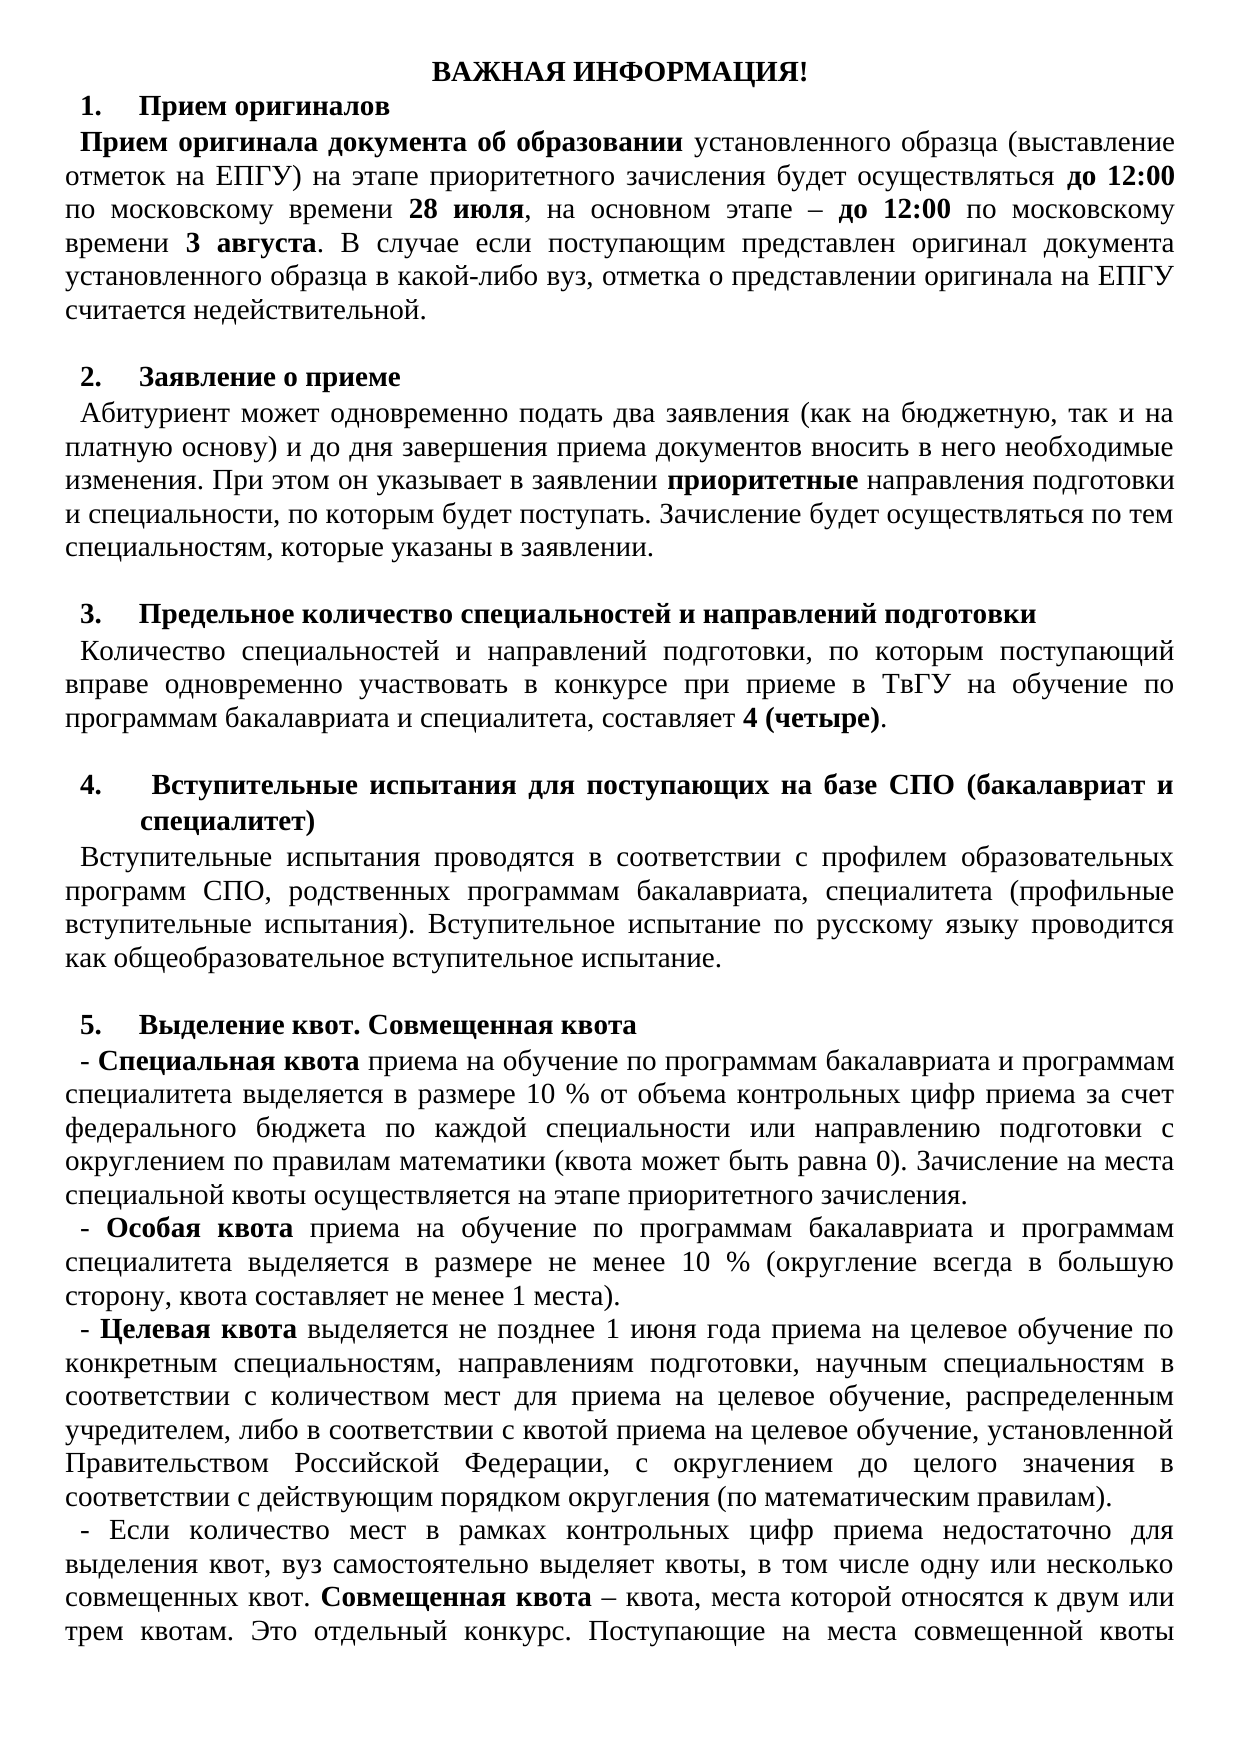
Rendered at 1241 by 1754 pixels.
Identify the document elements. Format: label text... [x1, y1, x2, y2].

text Абитуриент может одновременно подать два заявления (как на бюджетную, так и на платную основу) и до дня завершения приема документов вносить в него необходимые изменения. При этом он указывает в заявлении приоритетные направления подготовки и специальности, по которым будет поступать. Зачисление будет осуществляться по тем специальностям, которые указаны в заявлении. [65, 395, 1175, 563]
text - Особая квота приема на обучение по программам бакалавриата и программам специалитета выделяется в размере не менее 10 % (округление всегда в большую сторону, квота составляет не менее 1 места). [65, 1211, 1175, 1311]
text Вступительные испытания проводятся в соответствии с профилем образовательных программ СПО, родственных программам бакалавриата, специалитета (профильные вступительные испытания). Вступительное испытание по русскому языку проводится как общеобразовательное вступительное испытание. [65, 839, 1175, 973]
text - Специальная квота приема на обучение по программам бакалавриата и программам специалитета выделяется в размере 10 % от объема контрольных цифр приема за счет федерального бюджета по каждой специальности или направлению подготовки с округлением по правилам математики (квота может быть равна 0). Зачисление на места специальной квоты осуществляется на этапе приоритетного зачисления. [65, 1043, 1175, 1211]
text Количество специальностей и направлений подготовки, по которым поступающий вправе одновременно участвовать в конкурсе при приеме в ТвГУ на обучение по программам бакалавриата и специалитета, составляет 4 (четыре). [65, 633, 1175, 733]
text Прием оригинала документа об образовании установленного образца (выставление отметок на ЕПГУ) на этапе приоритетного зачисления будет осуществляться до 12:00 по московскому времени 28 июля, на основном этапе – до 12:00 по московскому времени 3 августа. В случае если поступающим представлен оригинал документа установленного образца в какой-либо вуз, отметка о представлении оригинала на ЕПГУ считается недействительной. [65, 124, 1175, 326]
list Заявление о приеме [65, 359, 1175, 393]
list Предельное количество специальностей и направлений подготовки [65, 596, 1175, 630]
list Вступительные испытания для поступающих на базе СПО (бакалавриат и специалитет) [80, 767, 1175, 836]
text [65, 1512, 1175, 1647]
list Выделение квот. Совмещенная квота [65, 1007, 1175, 1040]
text - Целевая квота выделяется не позднее 1 июня года приема на целевое обучение по конкретным специальностям, направлениям подготовки, научным специальностям в соответствии с количеством мест для приема на целевое обучение, распределенным учредителем, либо в соответствии с квотой приема на целевое обучение, установленной Правительством Российской Федерации, с округлением до целого значения в соответствии с действующим порядком округления (по математическим правилам). [65, 1311, 1175, 1512]
list Прием оригиналов [65, 88, 1175, 122]
text ВАЖНАЯ ИНФОРМАЦИЯ! [65, 54, 1175, 88]
